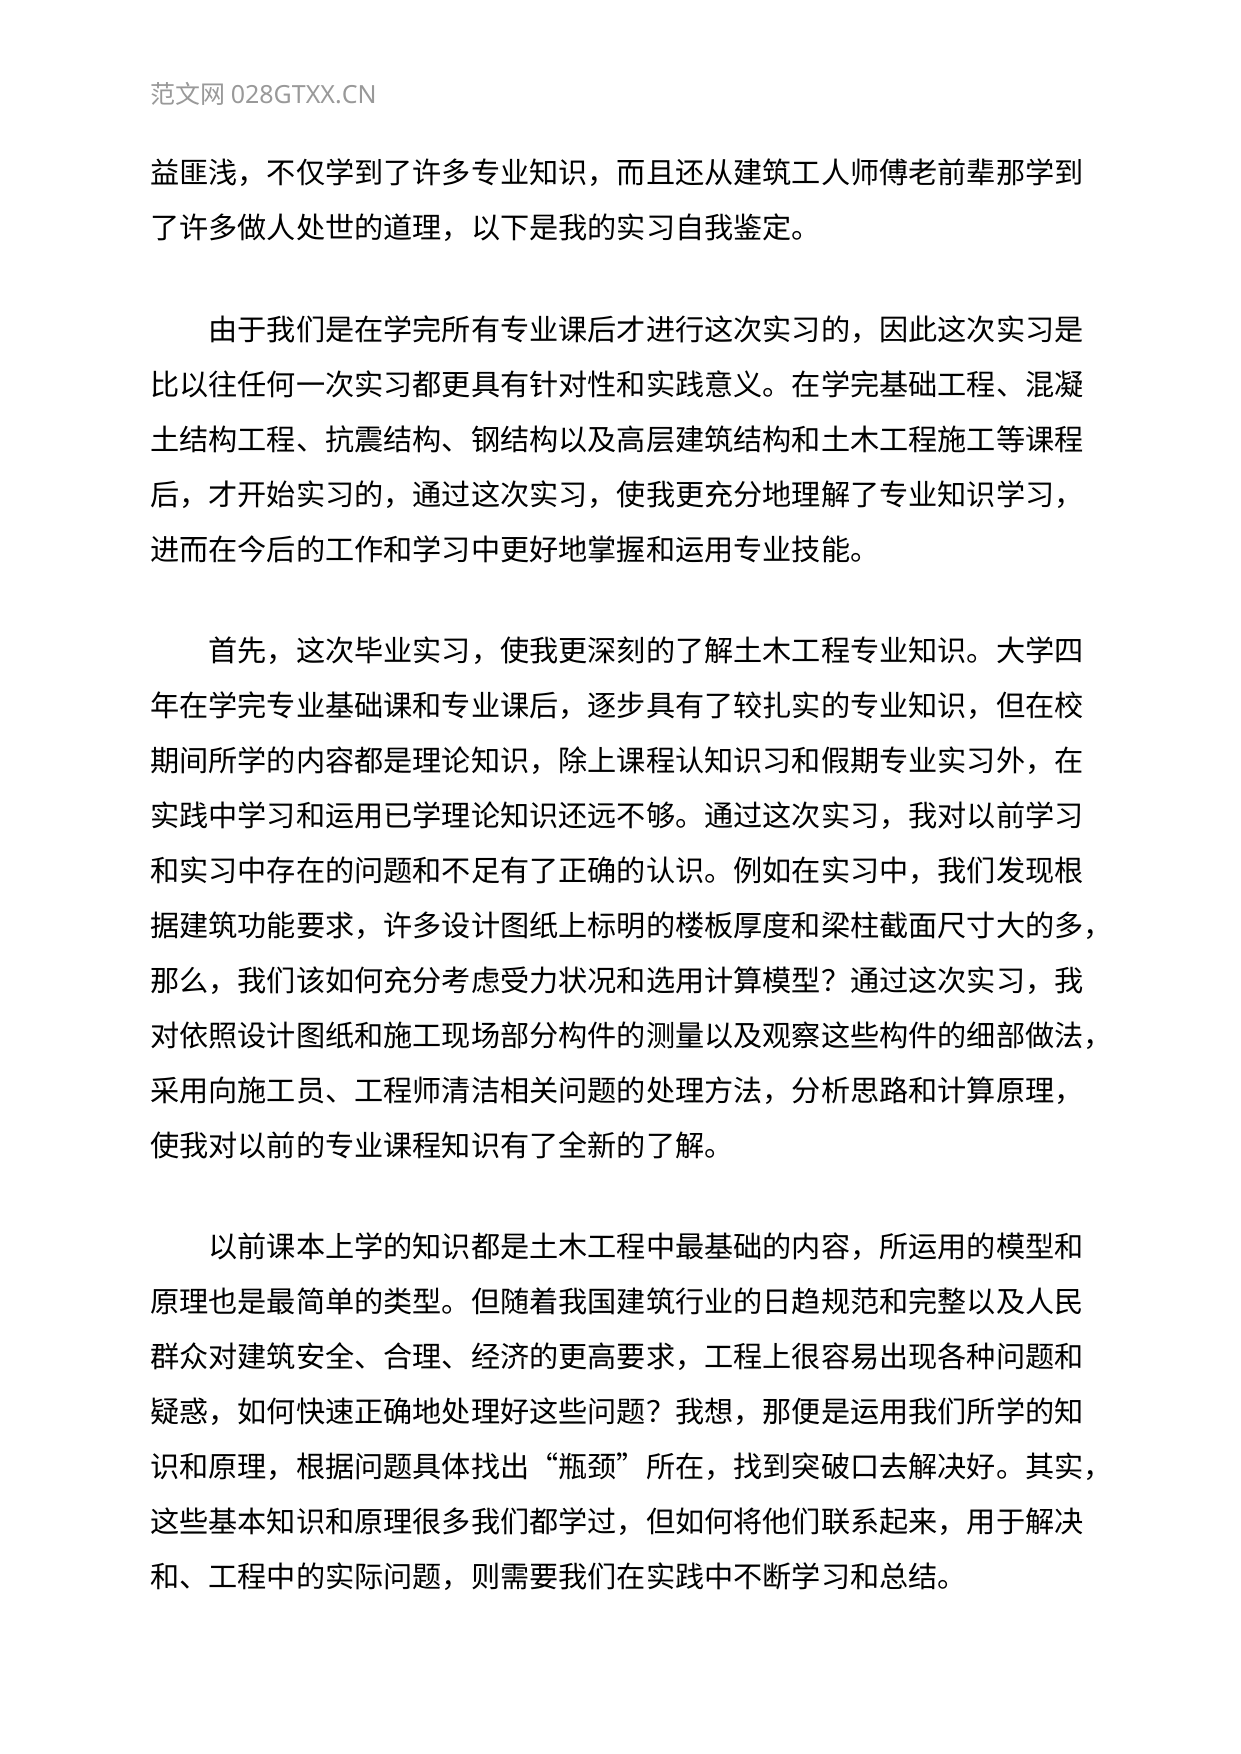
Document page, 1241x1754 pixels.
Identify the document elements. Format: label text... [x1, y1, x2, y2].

text 由于我们是在学完所有专业课后才进行这次实习的，因此这次实习是比以往任何一次实习都更具有针对性和实践意义。在学完基础工程、混凝土结构工程、抗震结构、钢结构以及高层建筑结构和土木工程施工等课程后，才开始实习的，通过这次实习，使我更充分地理解了专业知识学习，进而在今后的工作和学习中更好地掌握和运用专业技能。 [150, 307, 1090, 568]
text 首先，这次毕业实习，使我更深刻的了解土木工程专业知识。大学四年在学完专业基础课和专业课后，逐步具有了较扎实的专业知识，但在校期间所学的内容都是理论知识，除上课程认知识习和假期专业实习外，在实践中学习和运用已学理论知识还远不够。通过这次实习，我对以前学习和实习中存在的问题和不足有了正确的认识。例如在实习中，我们发现根据建筑功能要求，许多设计图纸上标明的楼板厚度和梁柱截面尺寸大的多，那么，我们该如何充分考虑受力状况和选用计算模型？通过这次实习，我对依照设计图纸和施工现场部分构件的测量以及观察这些构件的细部做法，采用向施工员、工程师清洁相关问题的处理方法，分析思路和计算原理，使我对以前的专业课程知识有了全新的了解。 [150, 628, 1090, 1164]
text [150, 150, 1090, 247]
text 以前课本上学的知识都是土木工程中最基础的内容，所运用的模型和原理也是最简单的类型。但随着我国建筑行业的日趋规范和完整以及人民群众对建筑安全、合理、经济的更高要求，工程上很容易出现各种问题和疑惑，如何快速正确地处理好这些问题？我想，那便是运用我们所学的知识和原理，根据问题具体找出“瓶颈”所在，找到突破口去解决好。其实，这些基本知识和原理很多我们都学过，但如何将他们联系起来，用于解决和、工程中的实际问题，则需要我们在实践中不断学习和总结。 [150, 1224, 1090, 1596]
